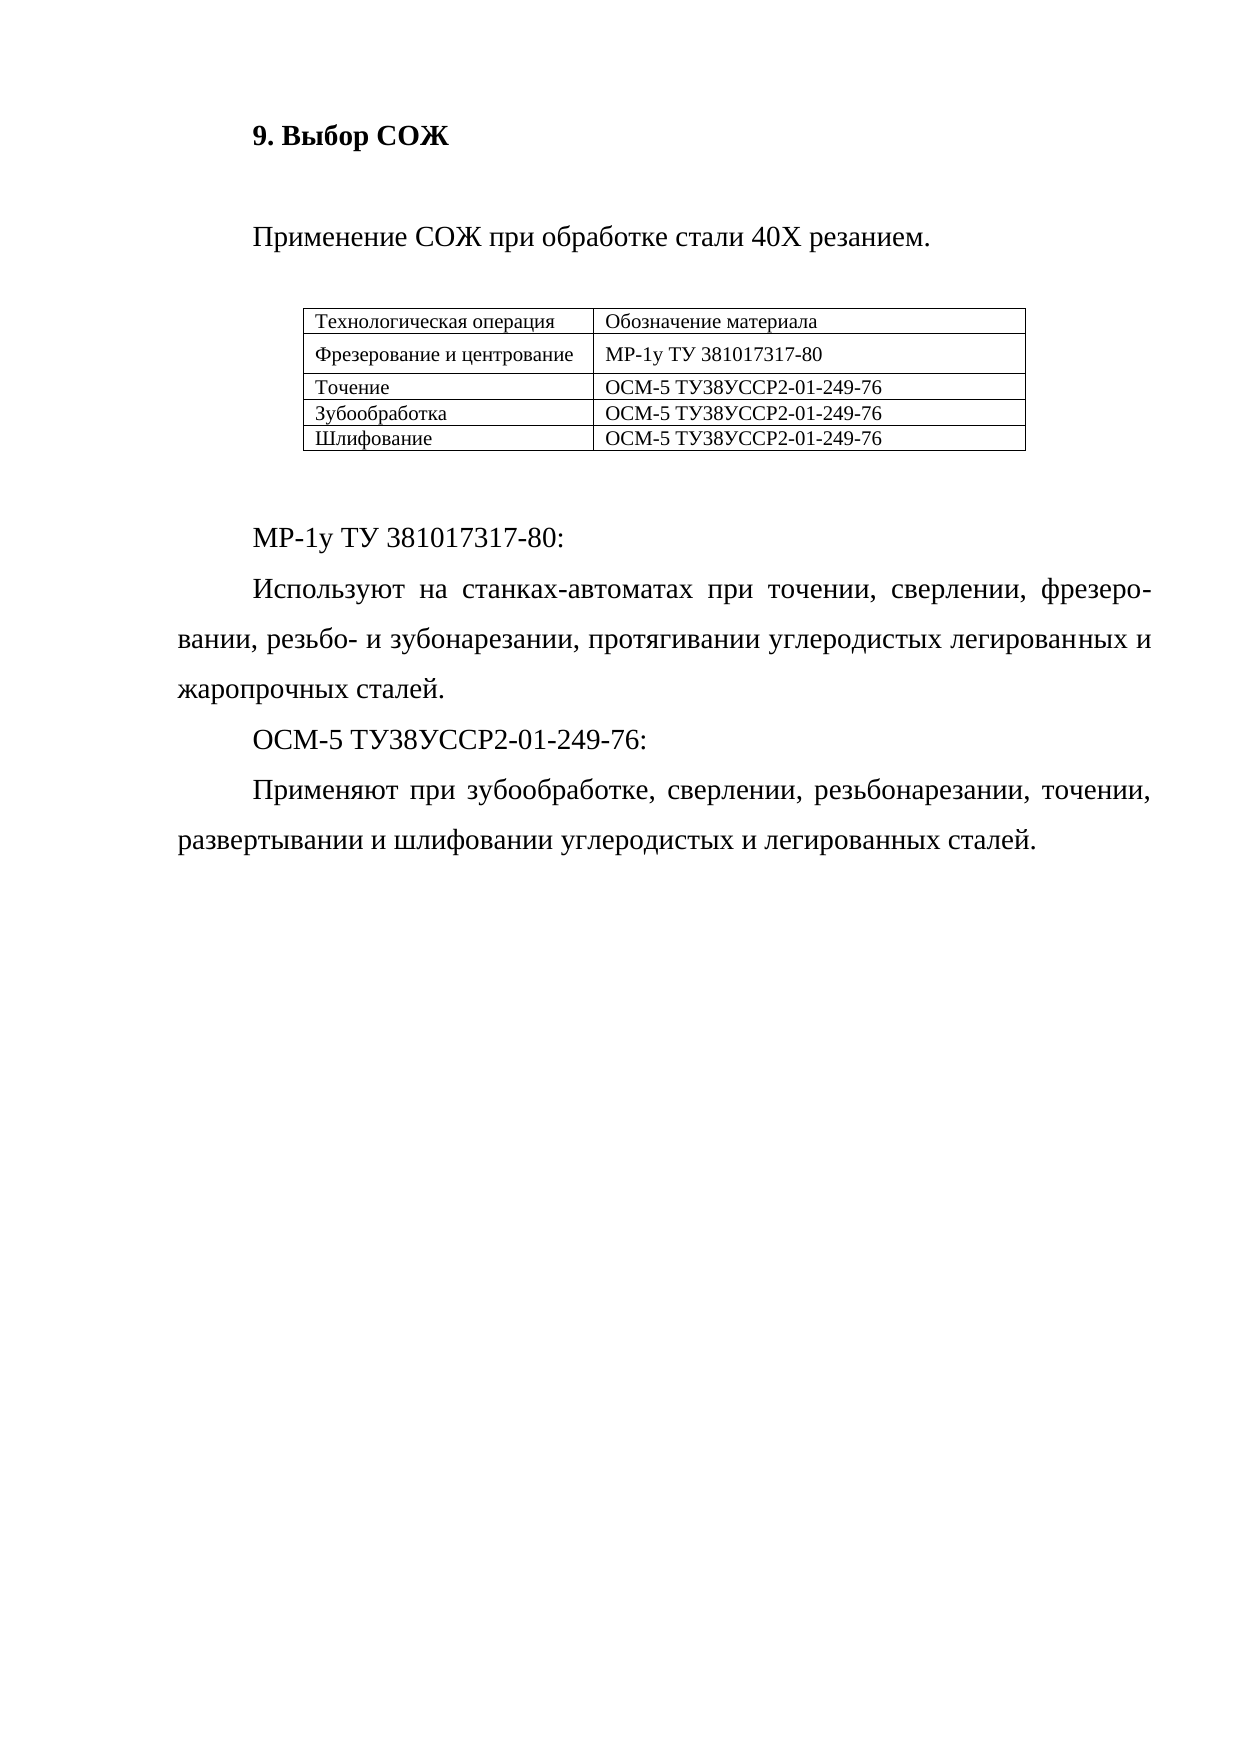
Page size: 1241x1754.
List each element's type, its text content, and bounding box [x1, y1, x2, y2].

table_cell Шлифование [304, 426, 593, 449]
table_cell ОСМ-5 ТУ38УССР2-01-249-76 [594, 426, 1025, 449]
table_cell ОСМ-5 ТУ38УССР2-01-249-76 [594, 400, 1025, 424]
table_cell ОСМ-5 ТУ38УССР2-01-249-76 [594, 374, 1025, 399]
table_header Технологическая операция [304, 309, 593, 333]
text МР-1у ТУ 381017317-80: [177, 521, 1152, 554]
text Применение СОЖ при обработке стали 40Х резанием. [177, 219, 1152, 252]
table_header Обозначение материала [594, 309, 1025, 333]
table_cell Точение [304, 374, 593, 399]
text 9. Выбор СОЖ [177, 118, 1152, 152]
table_cell Фрезерование и центрование [304, 334, 593, 373]
table_cell Зубообработка [304, 400, 593, 424]
text ОСМ-5 ТУ38УССР2-01-249-76: [177, 722, 1152, 755]
table_cell МР-1у ТУ 381017317-80 [594, 334, 1025, 373]
text Используют на станках-автоматах при точении, сверлении, фрезеровании, резьбо- и зубонарезании, протягивании углеродистых легированных и жаропрочных сталей. [177, 571, 1152, 705]
text Применяют при зубообработке, сверлении, резьбонарезании, точении, развертывании и шлифовании углеродистых и легированных сталей. [177, 772, 1152, 856]
